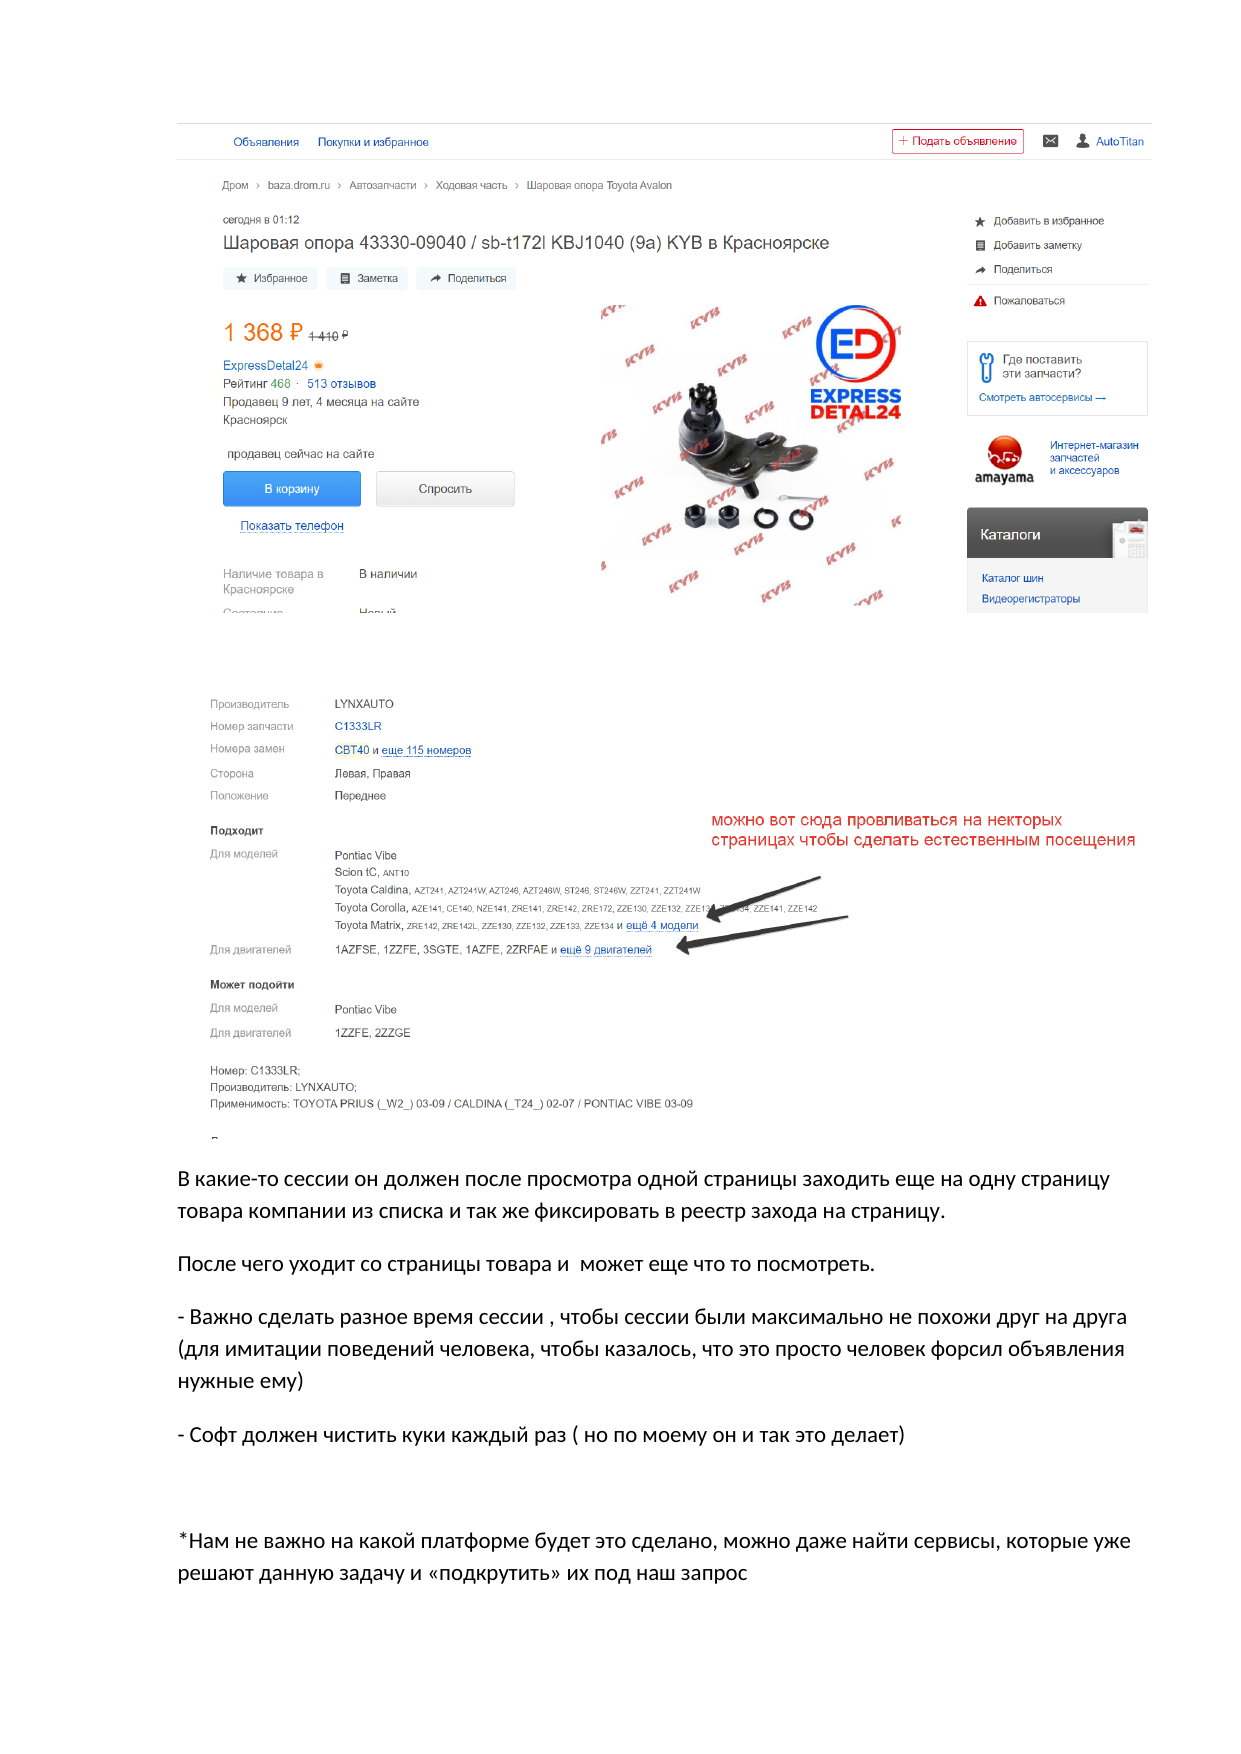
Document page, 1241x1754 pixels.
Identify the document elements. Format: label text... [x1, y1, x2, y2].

text - Важно сделать разное время сессии , чтобы сессии были максимально не похожи друг на друга (для имитации поведений человека, чтобы казалось, что это просто человек форсил объявления нужные ему) [177, 1302, 1152, 1395]
text После чего уходит со страницы товара и может еще что то посмотреть. [177, 1249, 1152, 1277]
text - Софт должен чистить куки каждый раз ( но по моему он и так это делает) [177, 1420, 1152, 1448]
text *Нам не важно на какой платформе будет это сделано, можно даже найти сервисы, которые уже решают данную задачу и «подкрутить» их под наш запрос [177, 1526, 1152, 1586]
picture [177, 118, 1152, 613]
picture [177, 690, 1152, 1139]
text В какие-то сессии он должен после просмотра одной страницы заходить еще на одну страницу товара компании из списка и так же фиксировать в реестр захода на страницу. [177, 1164, 1152, 1224]
